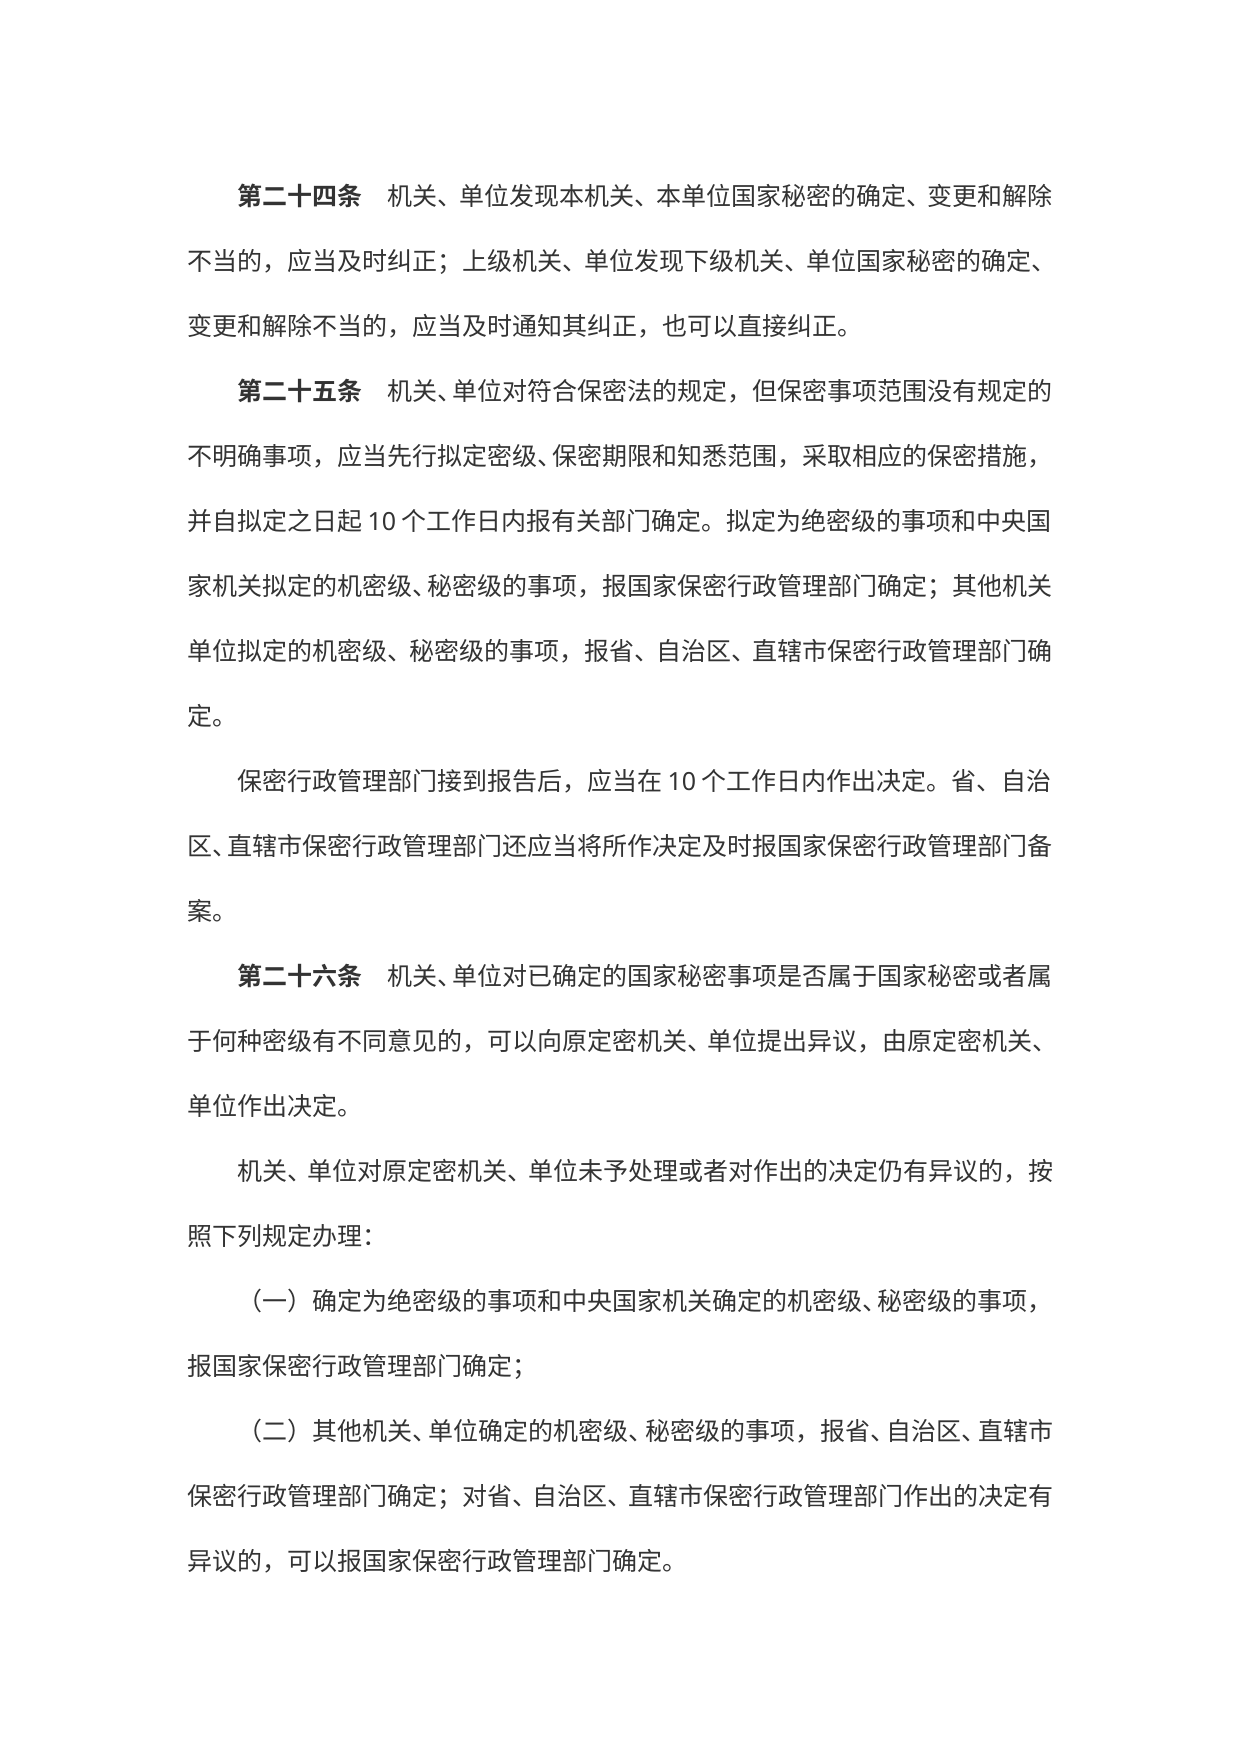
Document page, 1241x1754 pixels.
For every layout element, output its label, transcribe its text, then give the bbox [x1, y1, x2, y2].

text 第二十四条 机关、单位发现本机关、本单位国家秘密的确定、变更和解除不当的，应当及时纠正；上级机关、单位发现下级机关、单位国家秘密的确定、变更和解除不当的，应当及时通知其纠正，也可以直接纠正。 [187, 422, 1053, 617]
text 保密行政管理部门接到报告后，应当在10个工作日内作出决定。省、自治区、直辖市保密行政管理部门还应当将所作决定及时报国家保密行政管理部门备案。 [187, 1007, 1053, 1202]
text 第二十六条 机关、单位对已确定的国家秘密事项是否属于国家秘密或者属于何种密级有不同意见的，可以向原定密机关、单位提出异议，由原定密机关、单位作出决定。 [187, 1202, 1053, 1397]
text 第二十五条 机关、单位对符合保密法的规定，但保密事项范围没有规定的不明确事项，应当先行拟定密级、保密期限和知悉范围，采取相应的保密措施，并自拟定之日起10个工作日内报有关部门确定。拟定为绝密级的事项和中央国家机关拟定的机密级、秘密级的事项，报国家保密行政管理部门确定；其他机关、单位拟定的机密级、秘密级的事项，报省、自治区、直辖市保密行政管理部门确定。 [187, 617, 1053, 1007]
text 机关、单位对原定密机关、单位未予处理或者对作出的决定仍有异议的，按照下列规定办理： [187, 1397, 1053, 1527]
text 第二十三条 机关、单位被撤销或者合并、分立的，该机关、单位所确定国家秘密的变更和解除，由承担其职能的机关、单位负责；没有相应机关、单位的，由其上级机关、单位或者同级保密行政管理部门指定的机关、单位负责。 [187, 162, 1053, 422]
